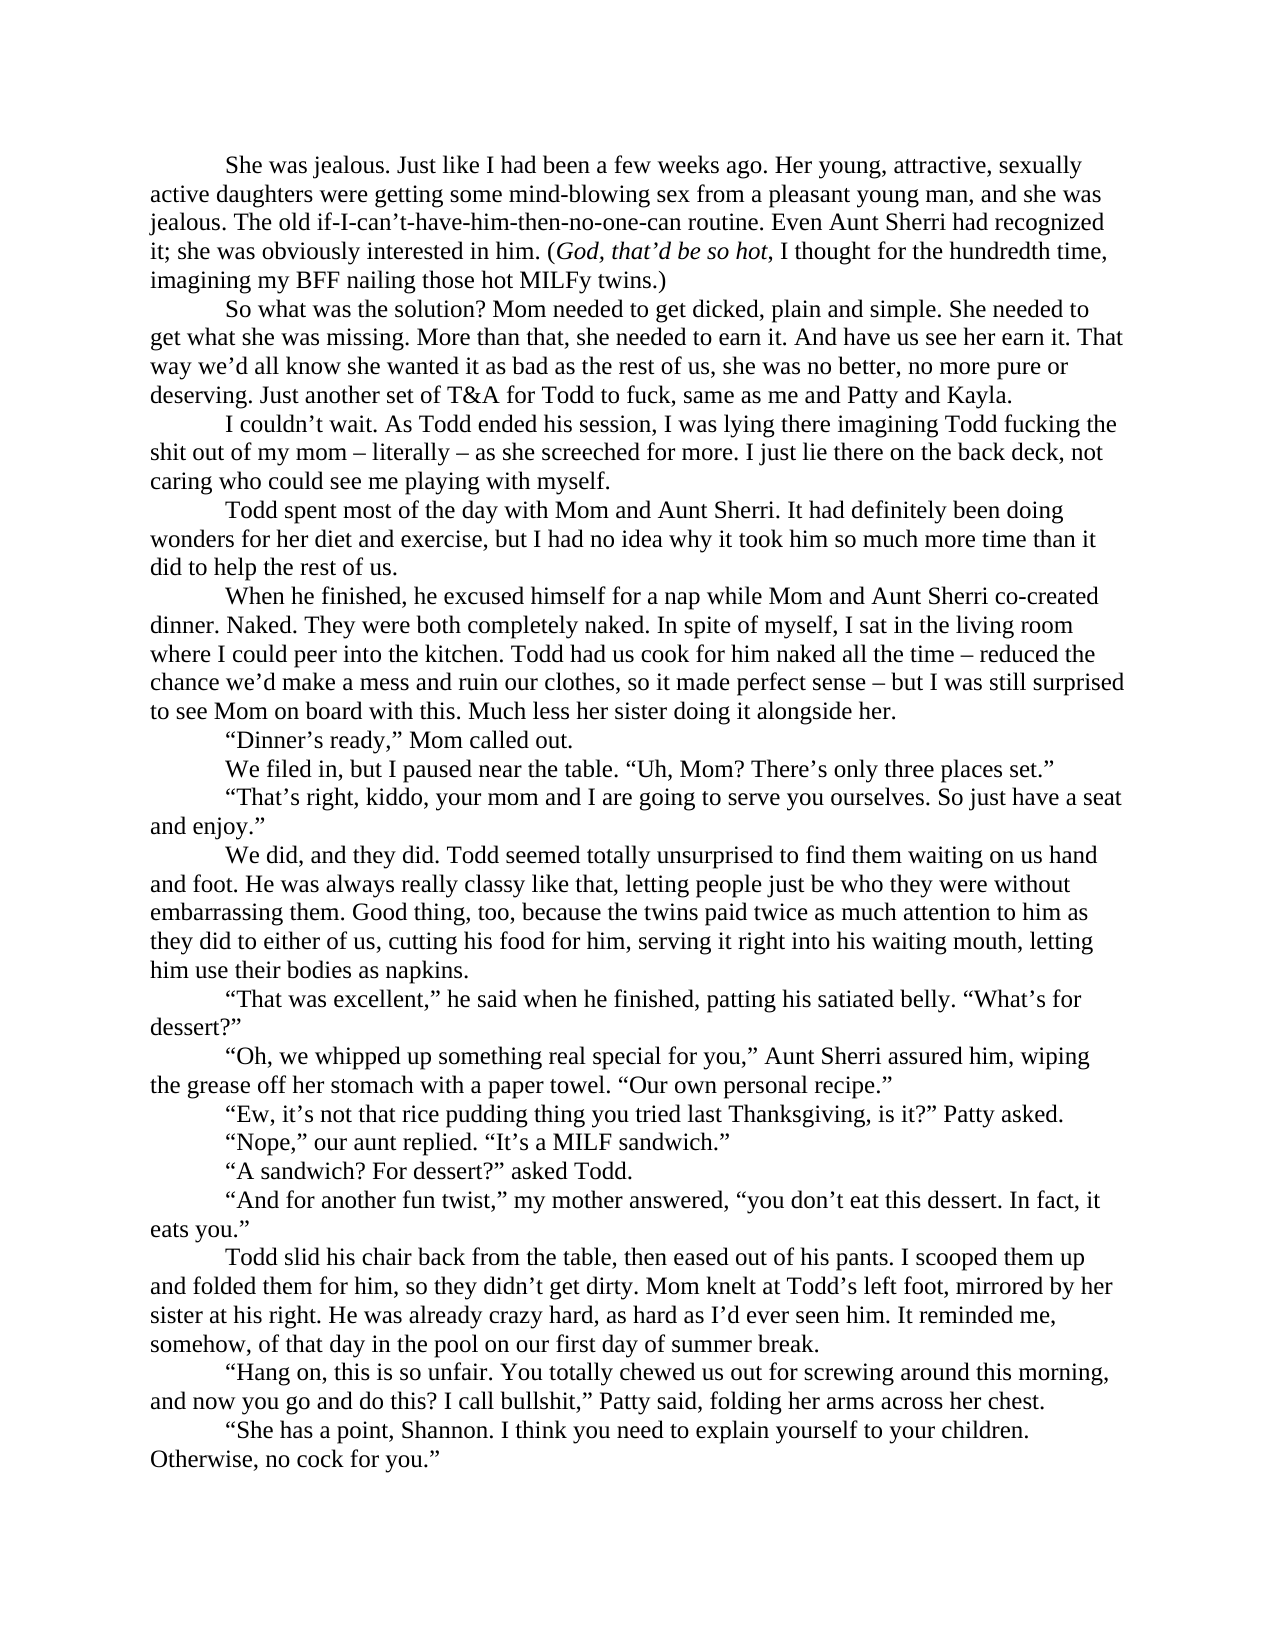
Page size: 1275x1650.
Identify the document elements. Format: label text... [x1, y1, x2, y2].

text We did, and they did. Todd seemed totally unsurprised to find them waiting on us hand and foot. He was always really classy like that, letting people just be who they were without embarrassing them. Good thing, too, because the twins paid twice as much attention to him as they did to either of us, cutting his food for him, serving it right into his waiting mouth, letting him use their bodies as napkins. [150, 840, 1125, 984]
text I couldn’t wait. As Todd ended his session, I was lying there imagining Todd fucking the shit out of my mom – literally – as she screeched for more. I just lie there on the back deck, not caring who could see me playing with myself. [150, 409, 1125, 495]
text “That’s right, kiddo, your mom and I are going to serve you ourselves. So just have a seat and enjoy.” [150, 782, 1125, 840]
text Todd spent most of the day with Mom and Aunt Sherri. It had definitely been doing wonders for her diet and exercise, but I had no idea why it took him so much more time than it did to help the rest of us. [150, 495, 1125, 581]
text “Oh, we whipped up something real special for you,” Aunt Sherri assured him, wiping the grease off her stomach with a paper towel. “Our own personal recipe.” [150, 1041, 1125, 1099]
text She was jealous. Just like I had been a few weeks ago. Her young, attractive, sexually active daughters were getting some mind-blowing sex from a pleasant young man, and she was jealous. The old if-I-can’t-have-him-then-no-one-can routine. Even Aunt Sherri had recognized it; she was obviously interested in him. (God, that’d be so hot, I thought for the hundredth time, imagining my BFF nailing those hot MILFy twins.) [150, 150, 1125, 294]
text “She has a point, Shannon. I think you need to explain yourself to your children. Otherwise, no cock for you.” [150, 1415, 1125, 1472]
text “Hang on, this is so unfair. You totally chewed us out for screwing around this morning, and now you go and do this? I call bullshit,” Patty said, folding her arms across her chest. [150, 1357, 1125, 1415]
text So what was the solution? Mom needed to get dicked, plain and simple. She needed to get what she was missing. More than that, she needed to earn it. And have us see her earn it. That way we’d all know she wanted it as bad as the rest of us, she was no better, no more pure or deserving. Just another set of T&A for Todd to fuck, same as me and Patty and Kayla. [150, 294, 1125, 409]
text “Ew, it’s not that rice pudding thing you tried last Thanksgiving, is it?” Patty asked. [150, 1099, 1125, 1127]
text “Nope,” our aunt replied. “It’s a MILF sandwich.” [150, 1127, 1125, 1156]
text “A sandwich? For dessert?” asked Todd. [150, 1156, 1125, 1185]
text When he finished, he excused himself for a nap while Mom and Aunt Sherri co-created dinner. Naked. They were both completely naked. In spite of myself, I sat in the living room where I could peer into the kitchen. Todd had us cook for him naked all the time – reduced the chance we’d make a mess and ruin our clothes, so it made perfect sense – but I was still surprised to see Mom on board with this. Much less her sister doing it alongside her. [150, 581, 1125, 725]
text “That was excellent,” he said when he finished, patting his satiated belly. “What’s for dessert?” [150, 984, 1125, 1041]
text “And for another fun twist,” my mother answered, “you don’t eat this dessert. In fact, it eats you.” [150, 1185, 1125, 1242]
text We filed in, but I paused near the table. “Uh, Mom? There’s only three places set.” [150, 754, 1125, 782]
text “Dinner’s ready,” Mom called out. [150, 725, 1125, 754]
text Todd slid his chair back from the table, then eased out of his pants. I scooped them up and folded them for him, so they didn’t get dirty. Mom knelt at Todd’s left foot, mirrored by her sister at his right. He was already crazy hard, as hard as I’d ever seen him. It reminded me, somehow, of that day in the pool on our first day of summer break. [150, 1242, 1125, 1357]
